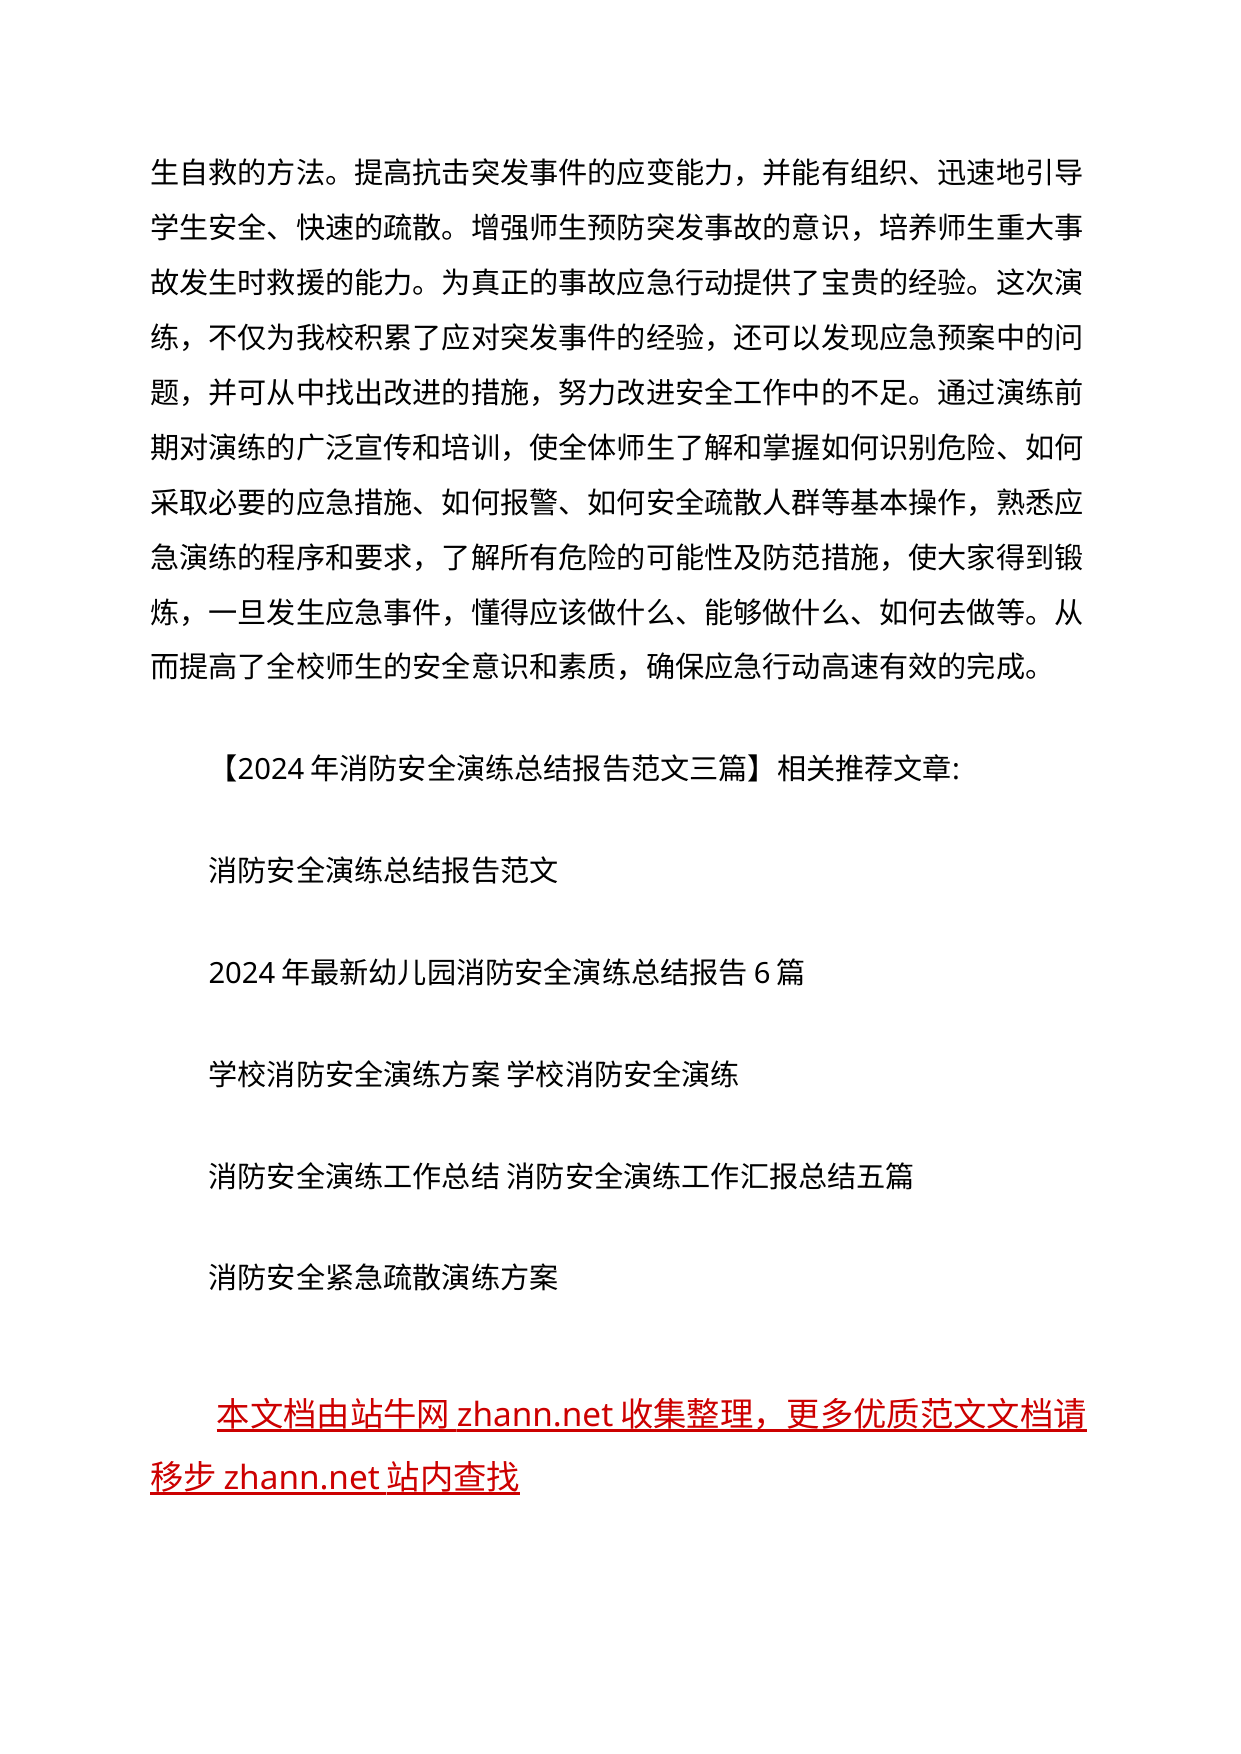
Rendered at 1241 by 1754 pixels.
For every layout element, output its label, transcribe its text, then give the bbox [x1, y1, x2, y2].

text 2024年最新幼儿园消防安全演练总结报告6篇 [150, 949, 1090, 992]
text 学校消防安全演练方案 学校消防安全演练 [150, 1052, 1090, 1094]
text 消防安全演练总结报告范文 [150, 848, 1090, 890]
text 【2024年消防安全演练总结报告范文三篇】相关推荐文章: [150, 746, 1090, 788]
text 消防安全紧急疏散演练方案 [150, 1255, 1090, 1297]
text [150, 150, 1090, 686]
text 消防安全演练工作总结 消防安全演练工作汇报总结五篇 [150, 1153, 1090, 1196]
text 本文档由站牛网zhann.net收集整理，更多优质范文文档请移步zhann.net站内查找 [150, 1388, 1090, 1499]
